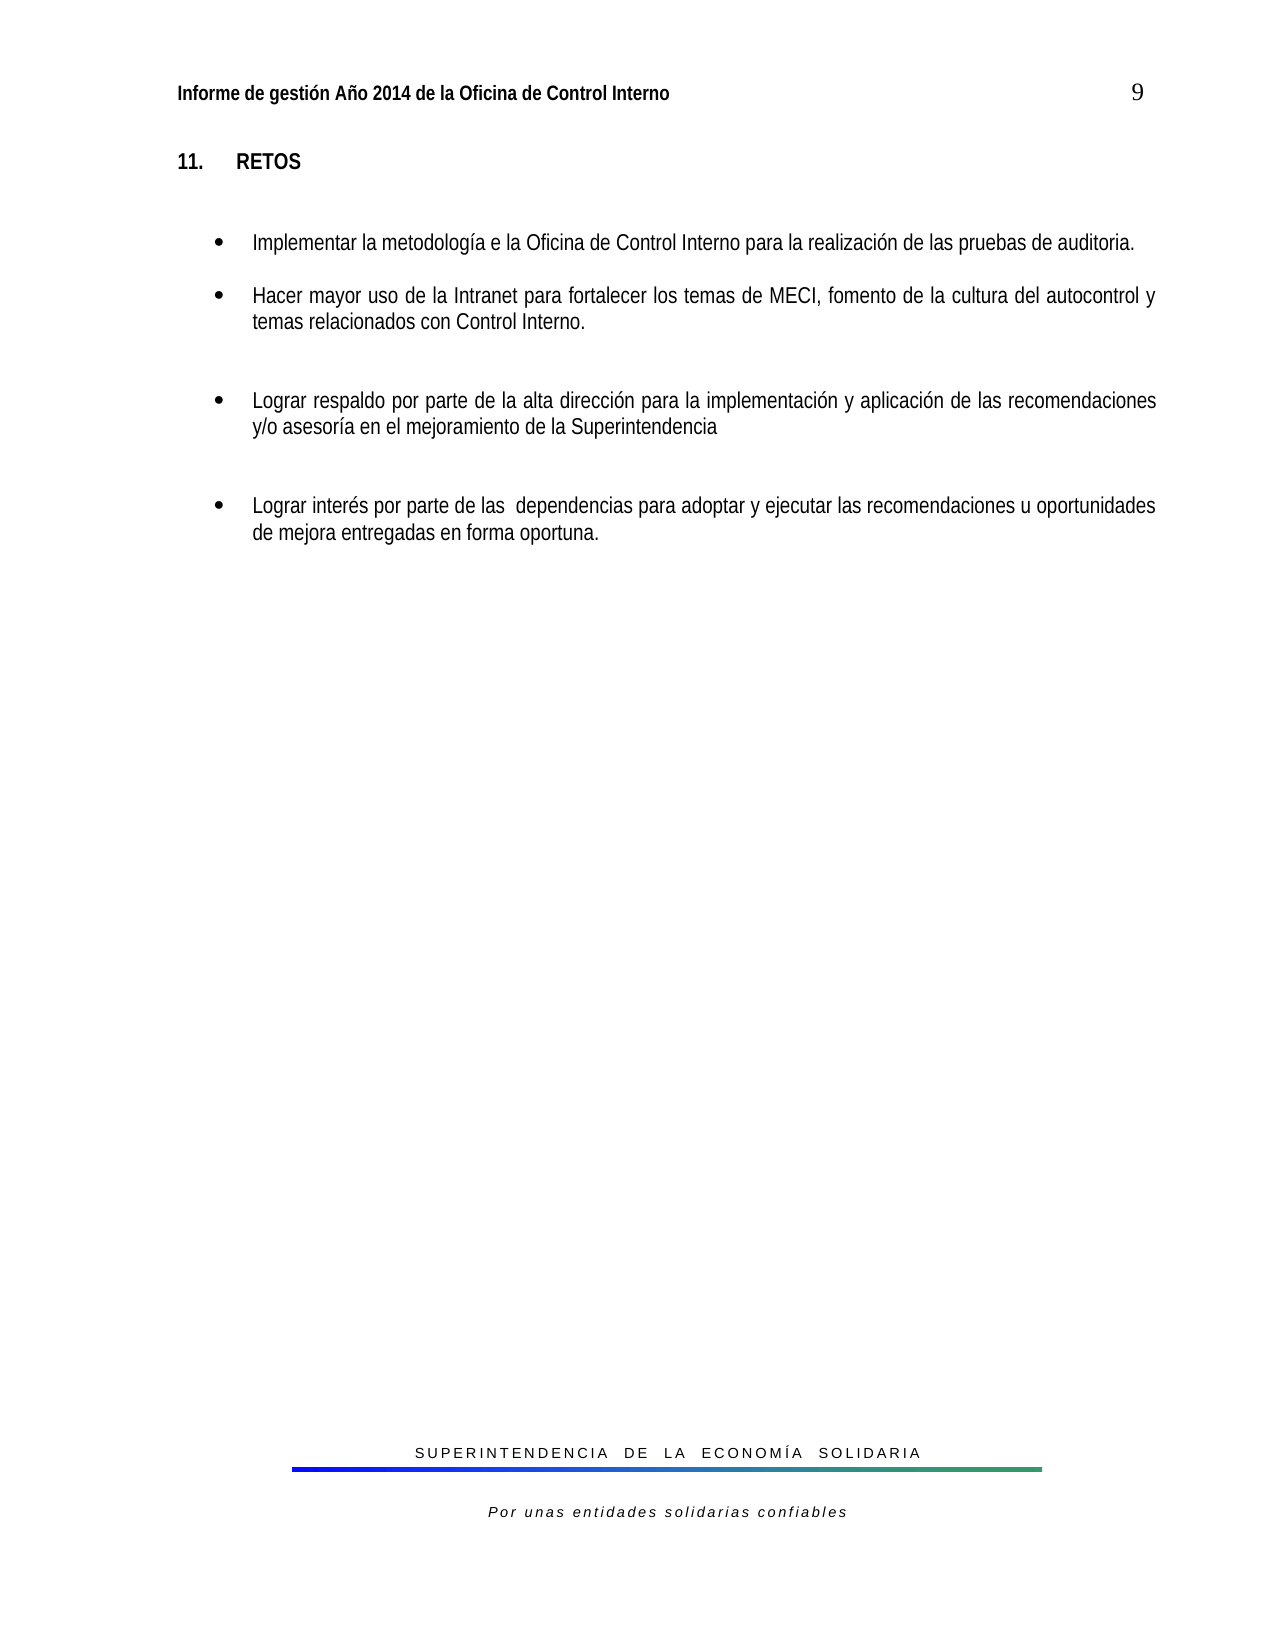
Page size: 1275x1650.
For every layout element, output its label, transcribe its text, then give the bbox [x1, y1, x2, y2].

picture [292, 1467, 1043, 1472]
list Lograr interés por parte de las dependencias para adoptar y ejecutar las recomendaciones u oportunidades de mejora entregadas en forma oportuna. [215, 492, 1157, 545]
list Implementar la metodología e la Oficina de Control Interno para la realización de las pruebas de auditoria. [215, 229, 1157, 255]
list Lograr respaldo por parte de la alta dirección para la implementación y aplicación de las recomendaciones y/o asesoría en el mejoramiento de la Superintendencia [215, 387, 1157, 440]
list Hacer mayor uso de la Intranet para fortalecer los temas de MECI, fomento de la cultura del autocontrol y temas relacionados con Control Interno. [215, 282, 1157, 334]
list RETOS [177, 148, 1157, 174]
